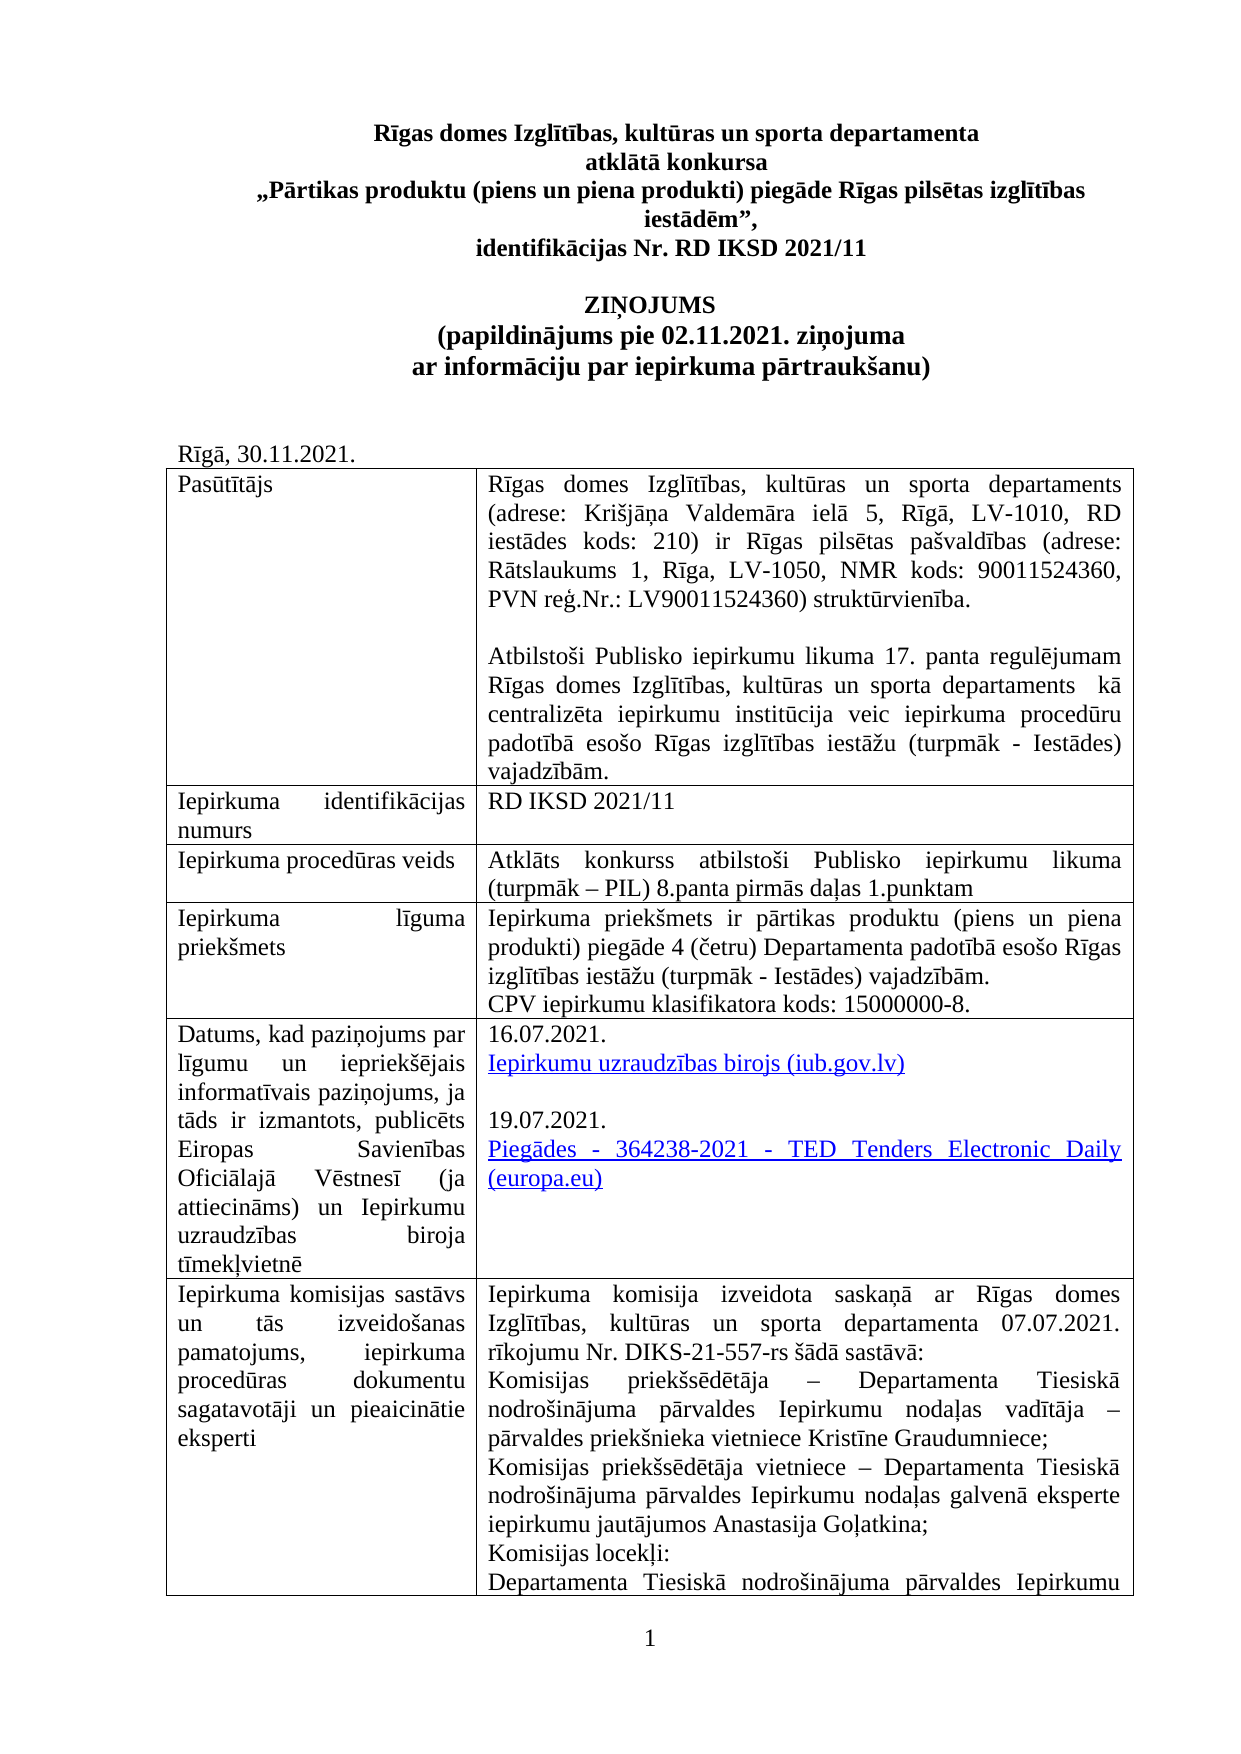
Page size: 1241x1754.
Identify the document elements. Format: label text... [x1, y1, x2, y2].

table_cell Atklāts konkurss atbilstoši Publisko iepirkumu likuma (turpmāk – PIL) 8.panta pirmās daļas 1.punktam [477, 845, 1133, 902]
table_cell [477, 1279, 1133, 1595]
text identifikācijas Nr. RD IKSD 2021/11 [222, 233, 1121, 262]
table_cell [167, 1279, 476, 1595]
table_cell RD IKSD 2021/11 [477, 786, 1133, 844]
table_cell 16.07.2021. Iepirkumu uzraudzības birojs (iub.gov.lv) 19.07.2021. Piegādes - 364238-2021 - TED Tenders Electronic Daily (europa.eu) [477, 1019, 1133, 1278]
table_cell Iepirkuma procedūras veids [167, 845, 476, 902]
text ar informāciju par iepirkuma pārtraukšanu) [222, 351, 1121, 382]
table_header Pasūtītājs [167, 469, 476, 785]
text atklātā konkursa [177, 147, 1176, 176]
table_cell Iepirkuma identifikācijas numurs [167, 786, 476, 844]
text Rīgas domes Izglītības, kultūras un sporta departamenta [177, 118, 1176, 147]
table_cell Iepirkuma priekšmets ir pārtikas produktu (piens un piena produkti) piegāde 4 (četru) Departamenta padotībā esošo Rīgas izglītības iestāžu (turpmāk - Iestādes) vajadzībām. CPV iepirkumu klasifikatora kods: 15000000-8. [477, 903, 1133, 1018]
table_cell Iepirkuma līguma priekšmets [167, 903, 476, 1018]
table_cell Datums, kad paziņojums par līgumu un iepriekšējais informatīvais paziņojums, ja tāds ir izmantots, publicēts Eiropas Savienības Oficiālajā Vēstnesī (ja attiecināms) un Iepirkumu uzraudzības biroja tīmekļvietnē [167, 1019, 476, 1278]
text ZIŅOJUMS [177, 291, 1122, 319]
text „Pārtikas produktu (piens un piena produkti) piegāde Rīgas pilsētas izglītības iestādēm”, [222, 176, 1121, 233]
text (papildinājums pie 02.11.2021. ziņojuma [222, 319, 1121, 351]
table_header Rīgas domes Izglītības, kultūras un sporta departaments (adrese: Krišjāņa Valdemāra ielā 5, Rīgā, LV-1010, RD iestādes kods: 210) ir Rīgas pilsētas pašvaldības (adrese: Rātslaukums 1, Rīga, LV-1050, NMR kods: 90011524360, PVN reģ.Nr.: LV90011524360) struktūrvienība. Atbilstoši Publisko iepirkumu likuma 17. panta regulējumam Rīgas domes Izglītības, kultūras un sporta departaments kā centralizēta iepirkumu institūcija veic iepirkuma procedūru padotībā esošo Rīgas izglītības iestāžu (turpmāk - Iestādes) vajadzībām. [477, 469, 1133, 785]
text Rīgā, 30.11.2021. [177, 439, 1122, 468]
